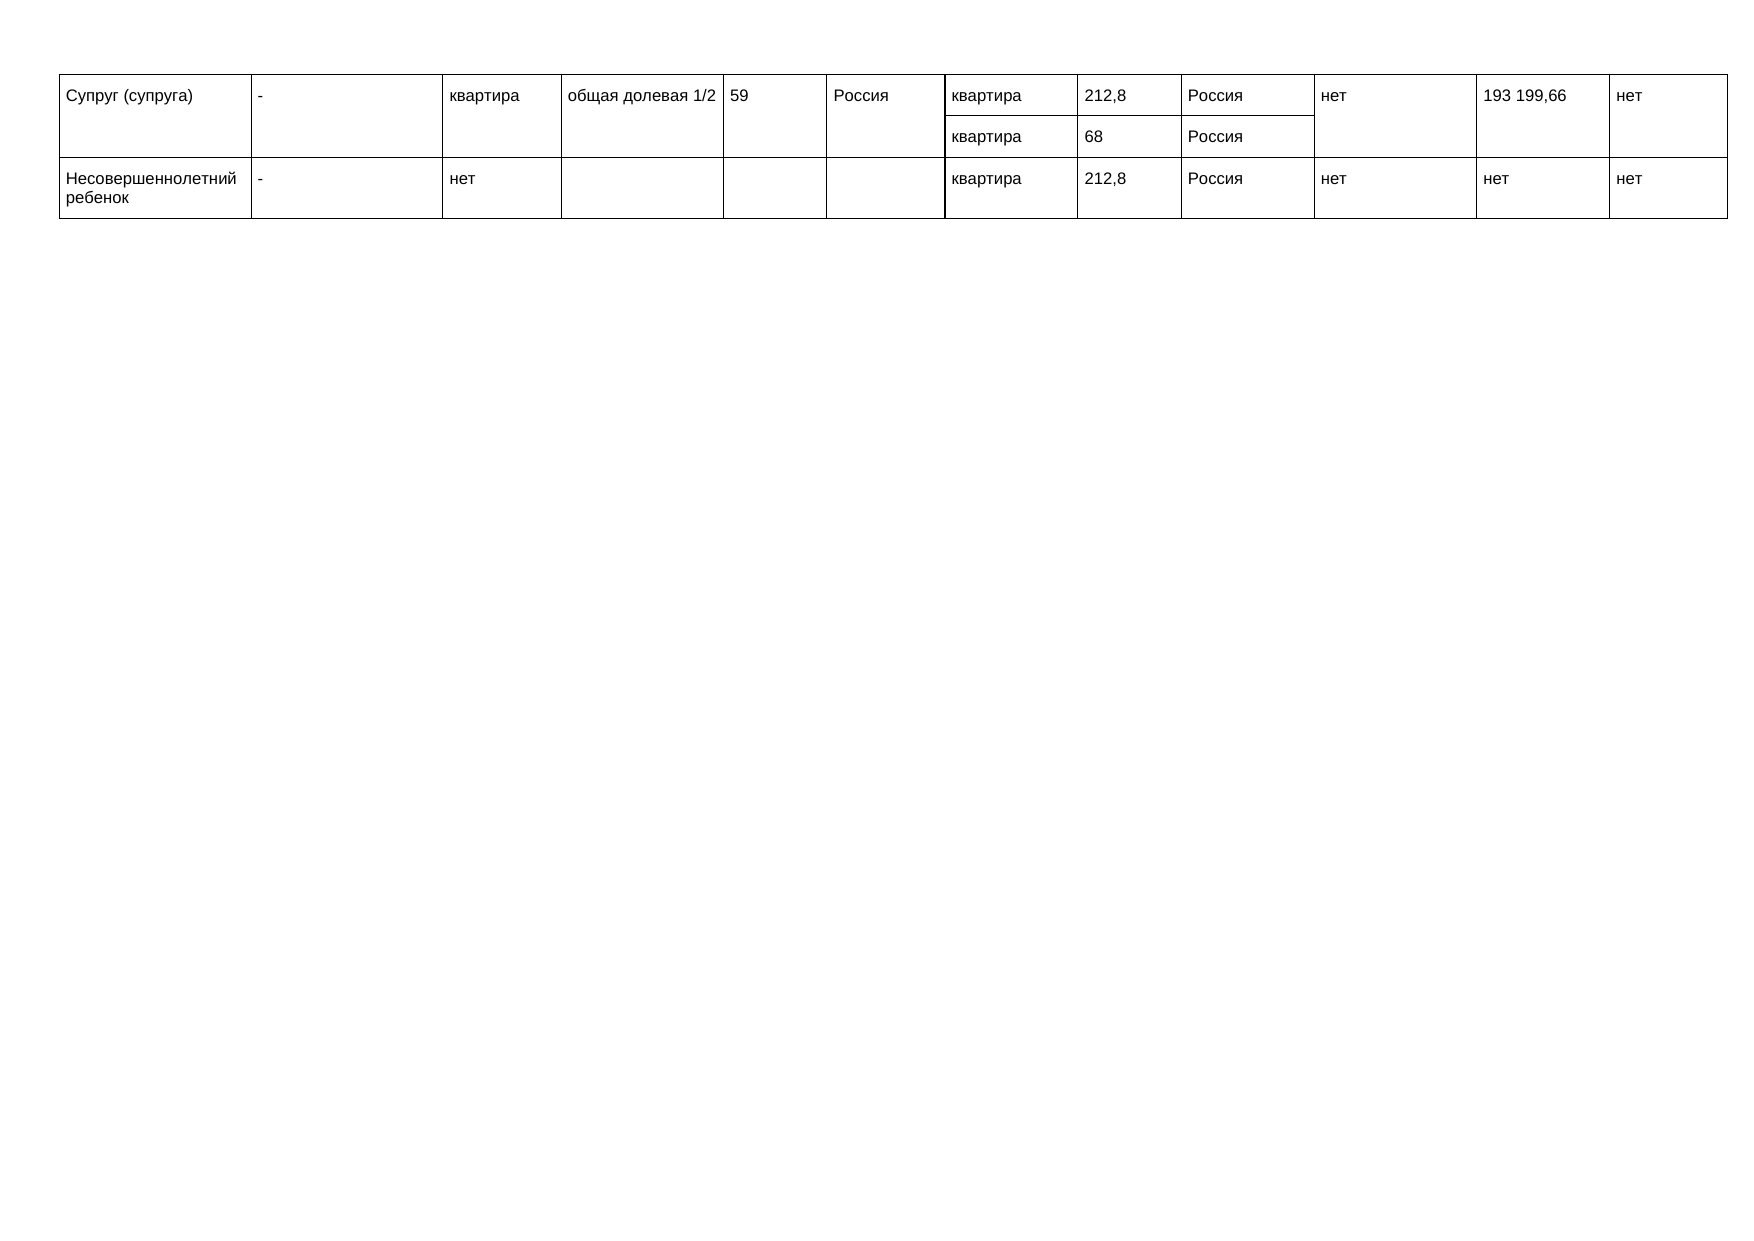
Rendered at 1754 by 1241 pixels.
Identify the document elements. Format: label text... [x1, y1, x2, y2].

table_cell нет [1477, 158, 1609, 217]
table_cell - [252, 75, 442, 157]
table_cell нет [1610, 158, 1727, 217]
table_cell [724, 158, 826, 217]
table_cell квартира [946, 116, 1077, 157]
table_cell Россия [827, 75, 944, 157]
table_cell квартира [946, 158, 1077, 217]
table_cell 68 [1078, 116, 1181, 157]
table_cell нет [443, 158, 561, 217]
table_cell 193 199,66 [1477, 75, 1609, 157]
table_cell Россия [1182, 158, 1314, 217]
table_cell Россия [1182, 116, 1314, 157]
table_cell 59 [724, 75, 826, 157]
table_cell Супруг (супруга) [60, 75, 251, 157]
table_cell Россия [1182, 75, 1314, 115]
table_cell 212,8 [1078, 75, 1181, 115]
table_cell нет [1315, 158, 1476, 217]
table_cell общая долевая 1/2 [562, 75, 723, 157]
table_cell [562, 158, 723, 217]
table_cell нет [1315, 75, 1476, 157]
table_cell квартира [946, 75, 1077, 115]
table_cell - [252, 158, 442, 217]
table_cell Несовершеннолетний ребенок [60, 158, 251, 217]
table_cell нет [1610, 75, 1727, 157]
table_cell квартира [443, 75, 561, 157]
table_cell [827, 158, 944, 217]
table_cell 212,8 [1078, 158, 1181, 217]
